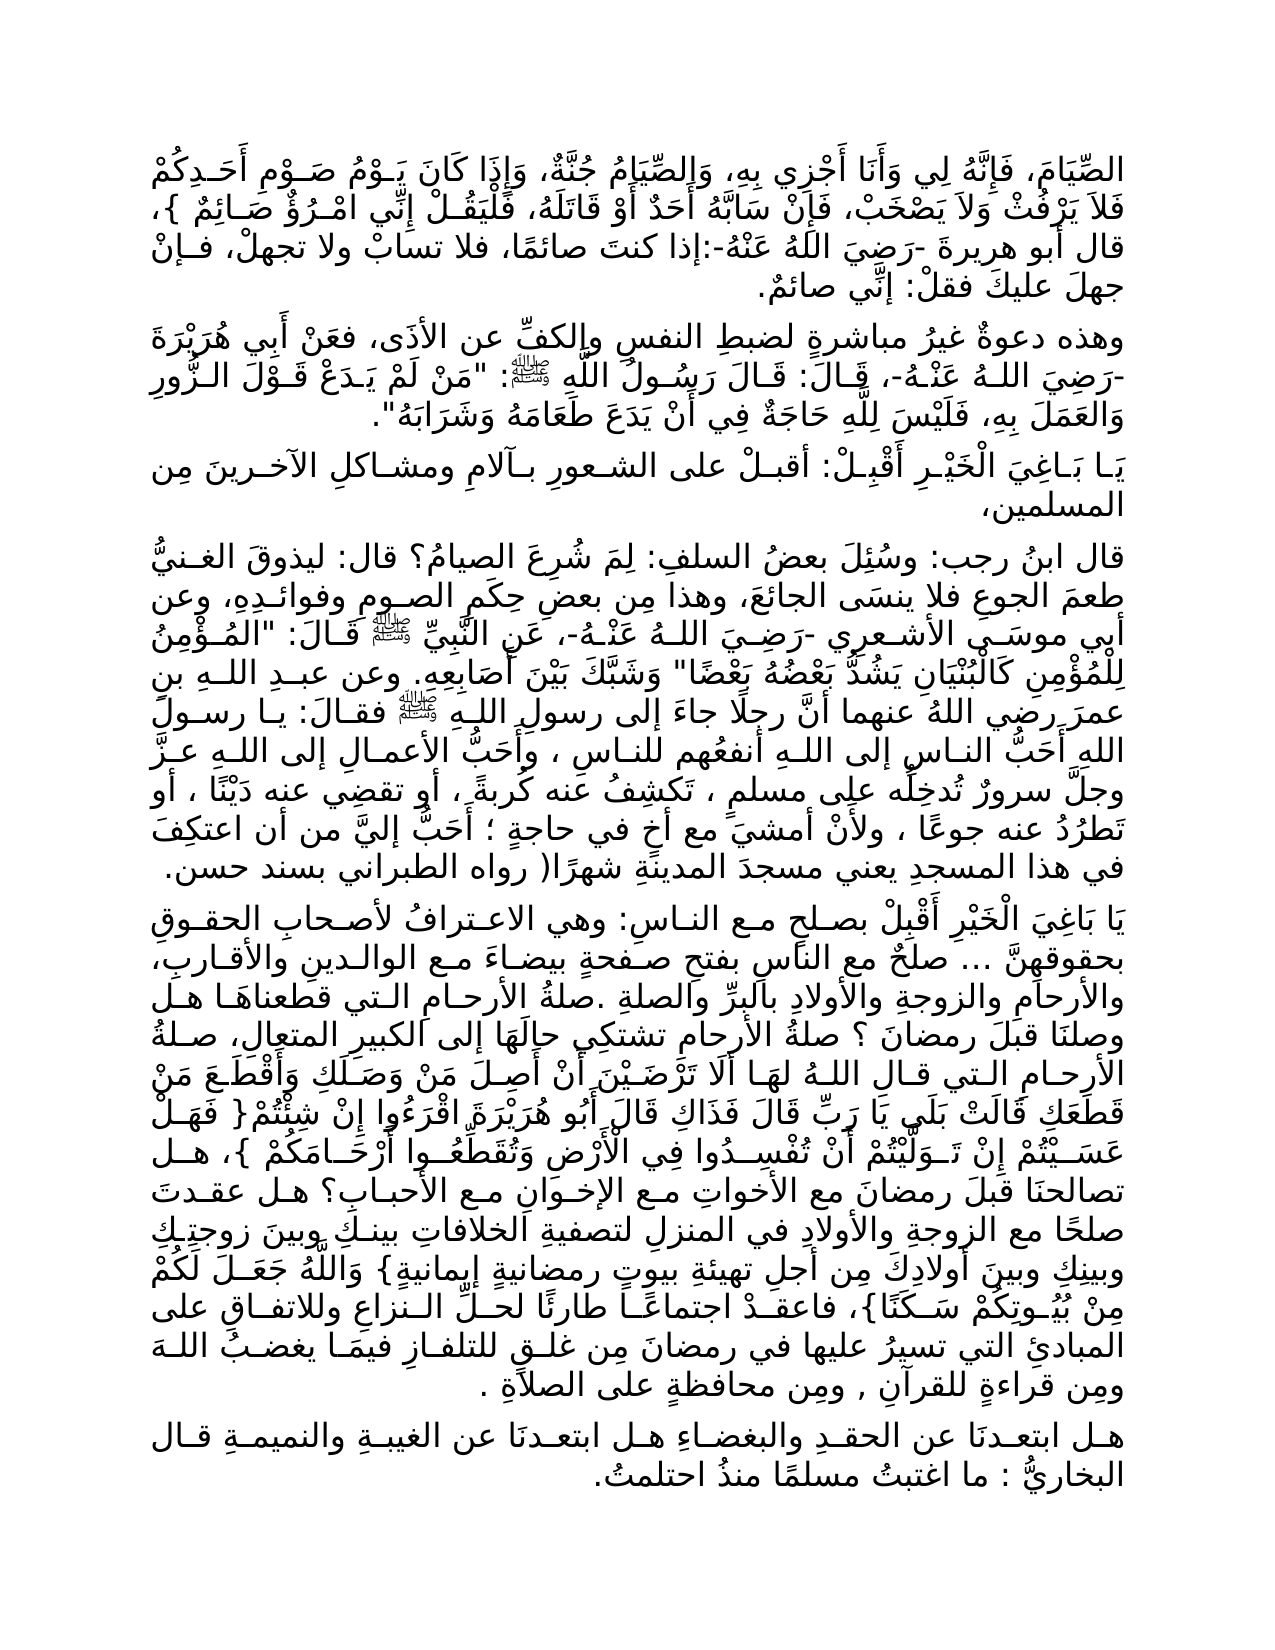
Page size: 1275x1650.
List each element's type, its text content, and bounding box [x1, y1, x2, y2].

text يَا بَاغِيَ الْخَيْرِ أَقْبِلْ: أقبلْ على الشعورِ بآلامِ ومشاكلِ الآخرينَ مِن المسلمين، [150, 447, 1125, 525]
text قال ابنُ رجب: وسُئِلَ بعضُ السلفِ: لِمَ شُرِعَ الصيامُ؟ قال: ليذوقَ الغنيُّ طعمَ الجوعِ فلا ينسَى الجائعَ، وهذا مِن بعضِ حِكَمِ الصومِ وفوائدِهِ، وعن أبي موسَى الأشعرِي -رَضِيَ اللهُ عَنْهُ-، عَنِ النَّبِيِّ ﷺ قَالَ: "المُؤْمِنُ لِلْمُؤْمِنِ كَالْبُنْيَانِ يَشُدُّ بَعْضُهُ بَعْضًا" وَشَبَّكَ بَيْنَ أَصَابِعِهِ. وعن عبدِ اللهِ بنِ عمرَ رضي اللهُ عنهما أنَّ رجلًا جاءَ إلى رسولِ اللهِ ﷺ فقالَ: يا رسولَ اللهِ أَحَبُّ الناسِ إلى اللهِ أنفعُهم للناسِ ، وأَحَبُّ الأعمالِ إلى اللهِ عزَّ وجلَّ سرورٌ تُدخِلُه على مسلمٍ ، تَكشِفُ عنه كُربةً ، أو تقضِي عنه دَيْنًا ، أو تَطرُدُ عنه جوعًا ، ولأَنْ أمشيَ مع أخٍ في حاجةٍ ؛ أَحَبُّ إليَّ من أن اعتكِفَ في هذا المسجدِ يعني مسجدَ المدينةِ شهرًا( رواه الطبراني بسند حسن. [150, 537, 1125, 887]
text يَا بَاغِيَ الْخَيْرِ أَقْبِلْ بصلحٍ مع الناسِ: وهي الاعترافُ لأصحابِ الحقوقِ بحقوقهِنَّ … صلحٌ مع الناسِ بفتحِ صفحةٍ بيضاءَ مع الوالدينِ والأقاربِ، والأرحامِ والزوجةِ والأولادِ بالبرِّ والصلةِ .صلةُ الأرحامِ التي قطعناهَا هل وصلنَا قبلَ رمضانَ ؟ صلةُ الأرحامِ تشتكِي حالَهَا إلى الكبيرِ المتعالِ، صلةُ الأرحامِ التي قالِ اللهُ لهَا ألَا تَرْضَيْنَ أَنْ أَصِلَ مَنْ وَصَلَكِ وَأَقْطَعَ مَنْ قَطَعَكِ قَالَتْ بَلَى يَا رَبِّ قَالَ فَذَاكِ قَالَ أَبُو هُرَيْرَةَ اقْرَءُوا إِنْ شِئْتُمْ{ فَهَلْ عَسَيْتُمْ إِنْ تَوَلَّيْتُمْ أَنْ تُفْسِدُوا فِي الْأَرْضِ وَتُقَطِّعُوا أَرْحَامَكُمْ }، هل تصالحنَا قبلَ رمضانَ مع الأخواتِ مع الإخوانِ مع الأحبابِ؟ هل عقدتَ صلحًا مع الزوجةِ والأولادِ في المنزلِ لتصفيةِ الخلافاتِ بينكِ وبينَ زوجتِكِ وبينِكِ وبينَ أولادِكَ مِن أجلِ تهيئةِ بيوتٍ رمضانيةٍ إيمانيةٍ} وَاللَّهُ جَعَلَ لَكُمْ مِنْ بُيُوتِكُمْ سَكَنًا}، فاعقدْ اجتماعًا طارئًا لحلِّ النزاعِ وللاتفاقِ على المبادئِ التي تسيرُ عليها في رمضانَ مِن غلقٍ للتلفازِ فيمَا يغضبُ اللهَ ومِن قراءةٍ للقرآنِ , ومِن محافظةٍ على الصلاةِ . [150, 899, 1125, 1404]
text هل ابتعدنَا عن الحقدِ والبغضاءِ هل ابتعدنَا عن الغيبةِ والنميمةِ قال البخاريُّ : ما اغتبتُ مسلمًا منذُ احتلمتُ. [150, 1417, 1125, 1495]
text وهذه دعوةٌ غيرُ مباشرةٍ لضبطِ النفسِ والكفِّ عن الأذَى، فعَنْ أَبِي هُرَيْرَةَ -رَضِيَ اللهُ عَنْهُ-، قَالَ: قَالَ رَسُولُ اللَّهِ ﷺ: "مَنْ لَمْ يَدَعْ قَوْلَ الزُّورِ وَالعَمَلَ بِهِ، فَلَيْسَ لِلَّهِ حَاجَةٌ فِي أَنْ يَدَعَ طَعَامَهُ وَشَرَابَهُ". [150, 318, 1125, 434]
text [150, 150, 1125, 305]
